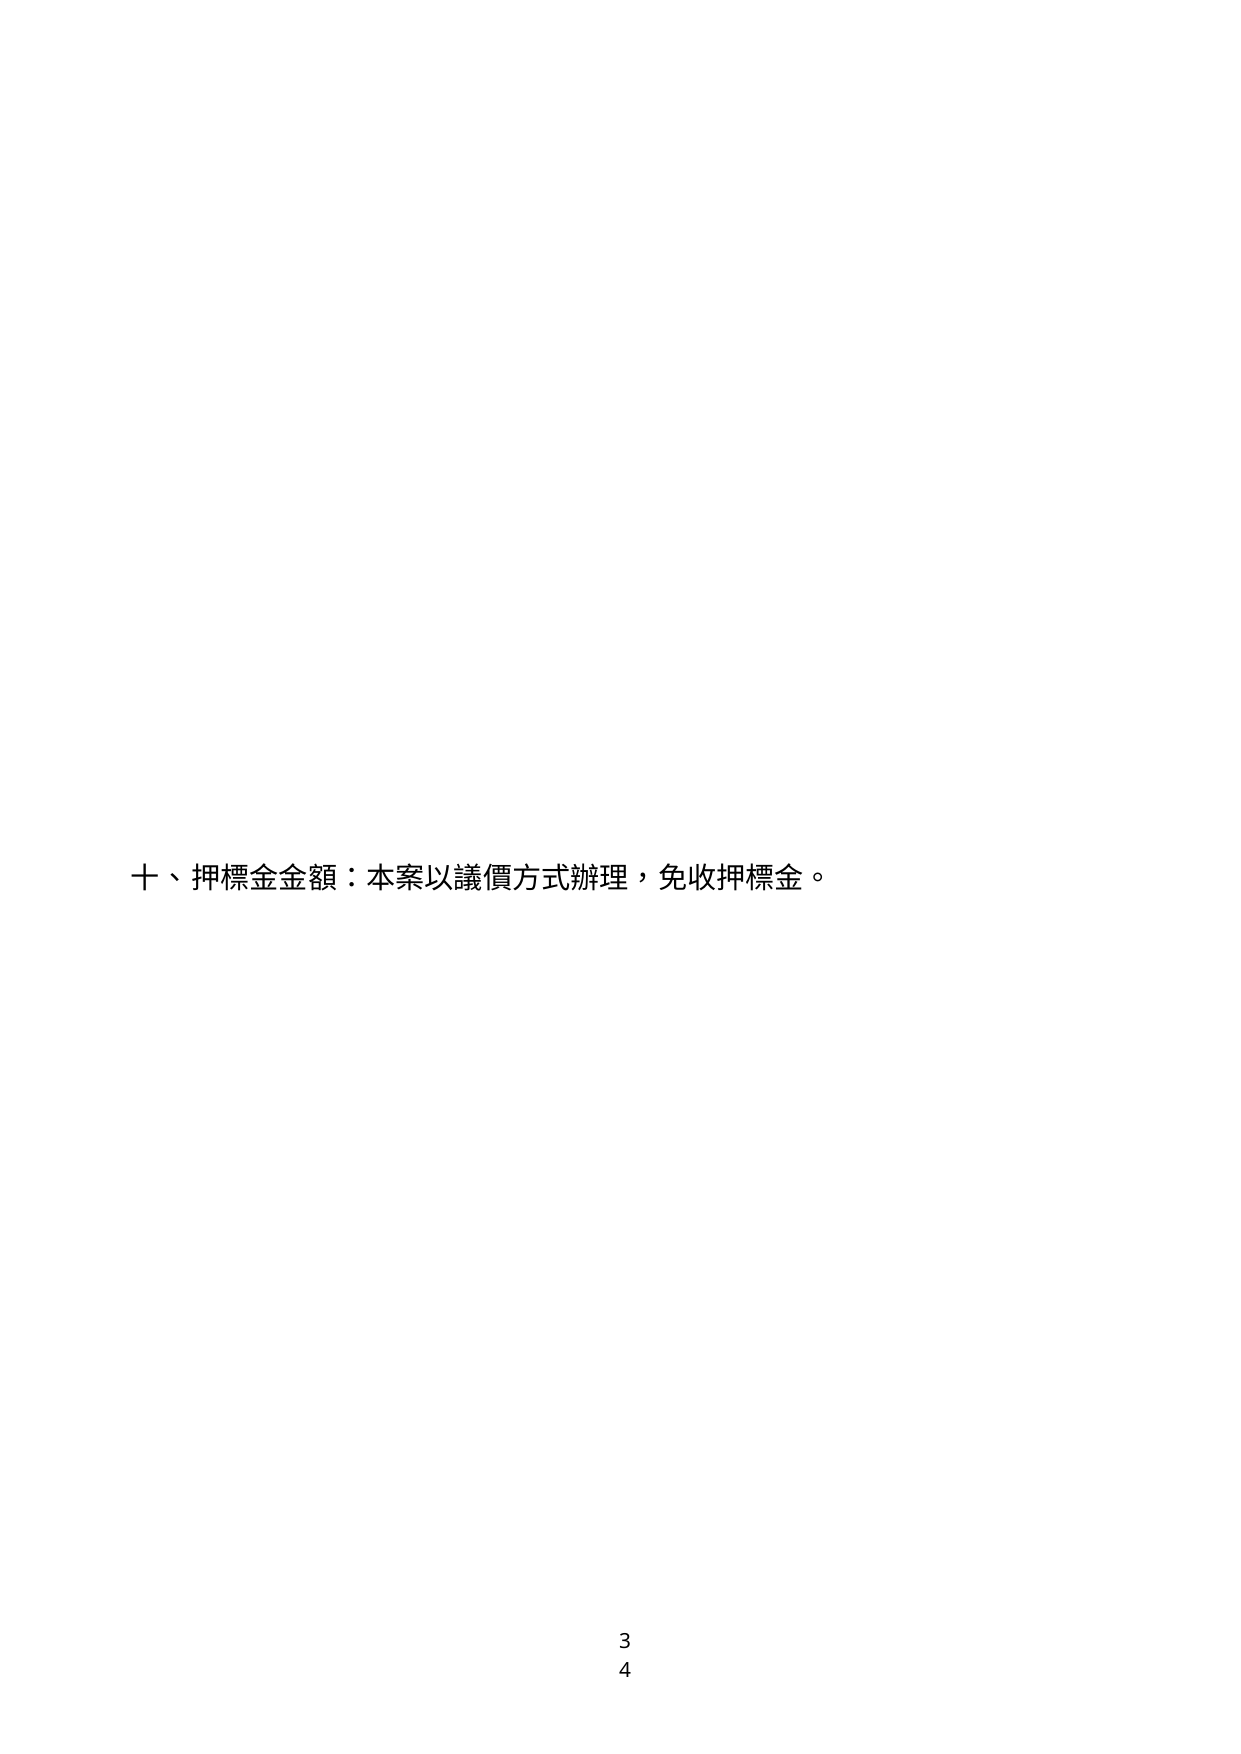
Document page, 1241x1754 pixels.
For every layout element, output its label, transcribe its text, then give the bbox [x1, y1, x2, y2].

list 押標金金額：本案以議價方式辦理，免收押標金。 [130, 485, 1110, 1266]
